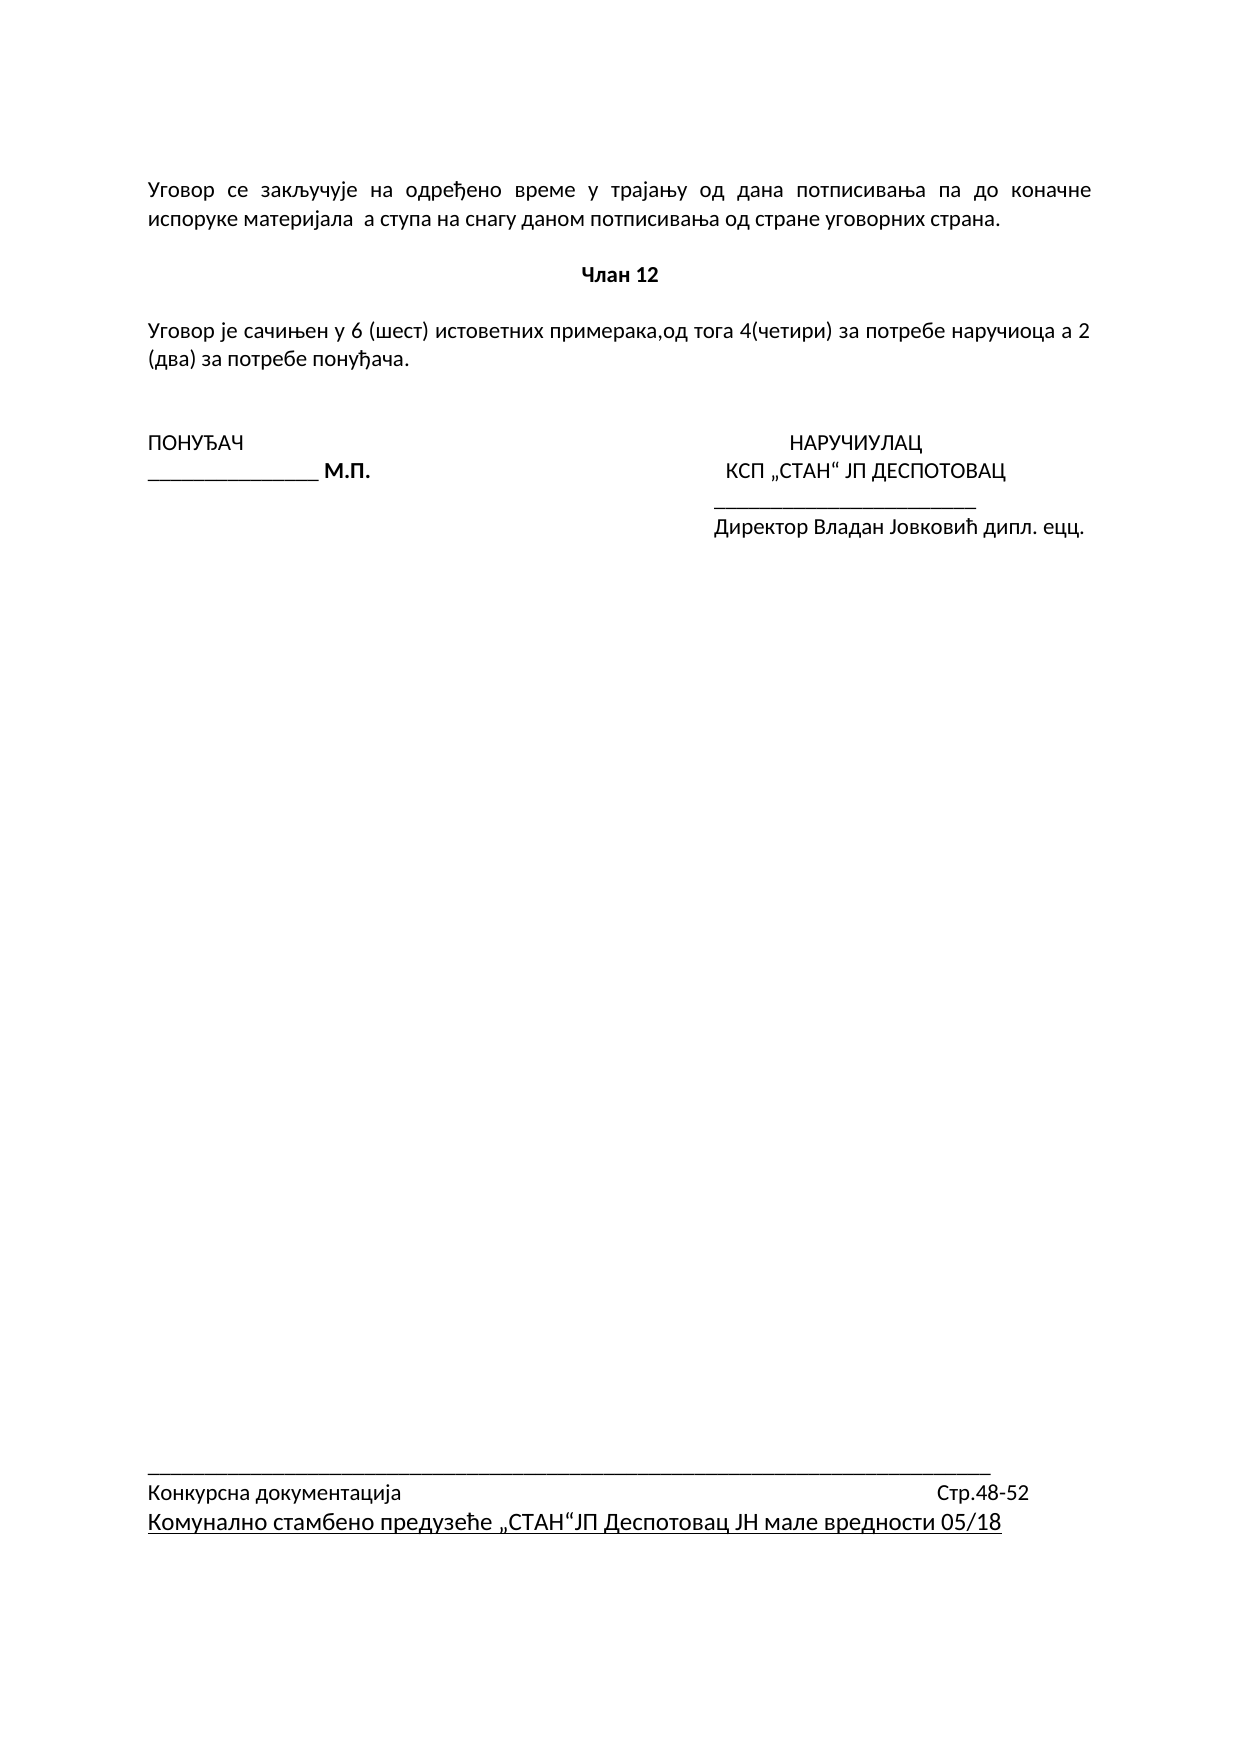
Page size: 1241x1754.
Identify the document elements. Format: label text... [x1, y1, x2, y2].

text ПОНУЂАЧ НАРУЧИУЛАЦ [148, 428, 1093, 456]
text Комунално стамбено предузеће „СТАН“ЈП Деспотовац ЈН мале вредности 05/18 [148, 1507, 1093, 1537]
text _______________________ [148, 484, 1093, 512]
text Члан 12 [148, 260, 1093, 288]
text Уговор се закључује на одређено време у трајању од дана потписивања па до коначне испоруке материјала а ступа на снагу даном потписивања од стране уговорних страна. [148, 176, 1093, 232]
text Конкурсна документација Стр.48-52 [148, 1478, 1093, 1507]
text _______________ М.П. КСП „СТАН“ ЈП ДЕСПОТОВАЦ [148, 456, 1093, 484]
text __________________________________________________________________________ [148, 1451, 1093, 1478]
text Уговор је сачињен у 6 (шест) истоветних примерака,од тога 4(четири) за потребе наручиоца а 2 (два) за потребе понуђача. [148, 316, 1093, 372]
text Директор Владан Јовковић дипл. ецц. [148, 512, 1093, 540]
